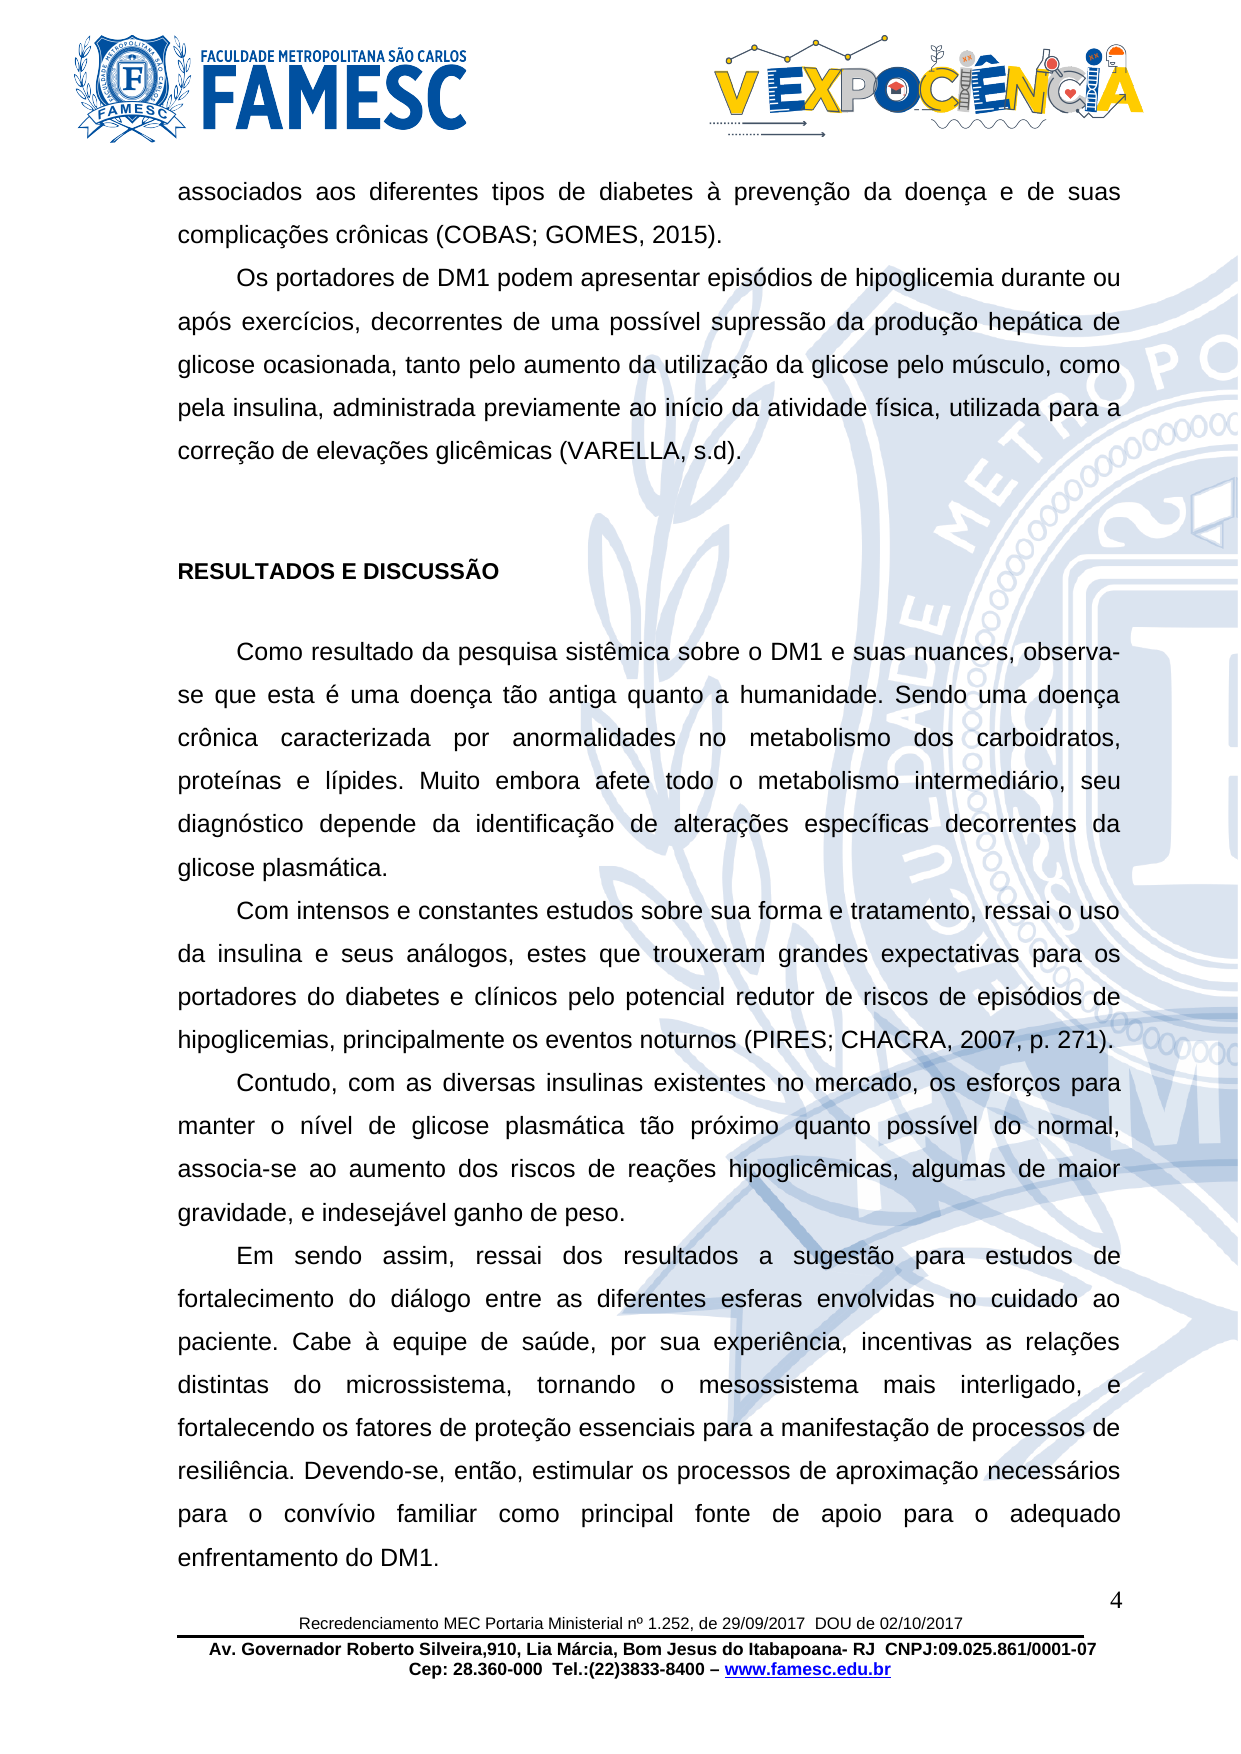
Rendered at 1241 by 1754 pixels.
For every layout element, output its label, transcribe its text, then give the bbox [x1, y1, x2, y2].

text Em sendo assim, ressai dos resultados a sugestão para estudos de fortalecimento do diálogo entre as diferentes esferas envolvidas no cuidado ao paciente. Cabe à equipe de saúde, por sua experiência, incentivas as relações distintas do microssistema, tornando o mesossistema mais interligado, e fortalecendo os fatores de proteção essenciais para a manifestação de processos de resiliência. Devendo-se, então, estimular os processos de aproximação necessários para o convívio familiar como principal fonte de apoio para o adequado enfrentamento do DM1. [177, 1241, 1122, 1571]
text RESULTADOS E DISCUSSÃO [177, 558, 1122, 584]
text Com intensos e constantes estudos sobre sua forma e tratamento, ressai o uso da insulina e seus análogos, estes que trouxeram grandes expectativas para os portadores do diabetes e clínicos pelo potencial redutor de riscos de episódios de hipoglicemias, principalmente os eventos noturnos (PIRES; CHACRA, 2007, p. 271). [177, 896, 1122, 1054]
picture [74, 35, 467, 143]
text Contudo, com as diversas insulinas existentes no mercado, os esforços para manter o nível de glicose plasmática tão próximo quanto possível do normal, associa-se ao aumento dos riscos de reações hipoglicêmicas, algumas de maior gravidade, e indesejável ganho de peso. [177, 1068, 1122, 1226]
text Como resultado da pesquisa sistêmica sobre o DM1 e suas nuances, observa-se que esta é uma doença tão antiga quanto a humanidade. Sendo uma doença crônica caracterizada por anormalidades no metabolismo dos carboidratos, proteínas e lípides. Muito embora afete todo o metabolismo intermediário, seu diagnóstico depende da identificação de alterações específicas decorrentes da glicose plasmática. [177, 637, 1122, 881]
picture [709, 35, 1144, 137]
picture [0, 215, 1238, 1520]
text Os portadores de DM1 podem apresentar episódios de hipoglicemia durante ou após exercícios, decorrentes de uma possível supressão da produção hepática de glicose ocasionada, tanto pelo aumento da utilização da glicose pelo músculo, como pela insulina, administrada previamente ao início da atividade física, utilizada para a correção de elevações glicêmicas (VARELLA, s.d). [177, 263, 1122, 465]
